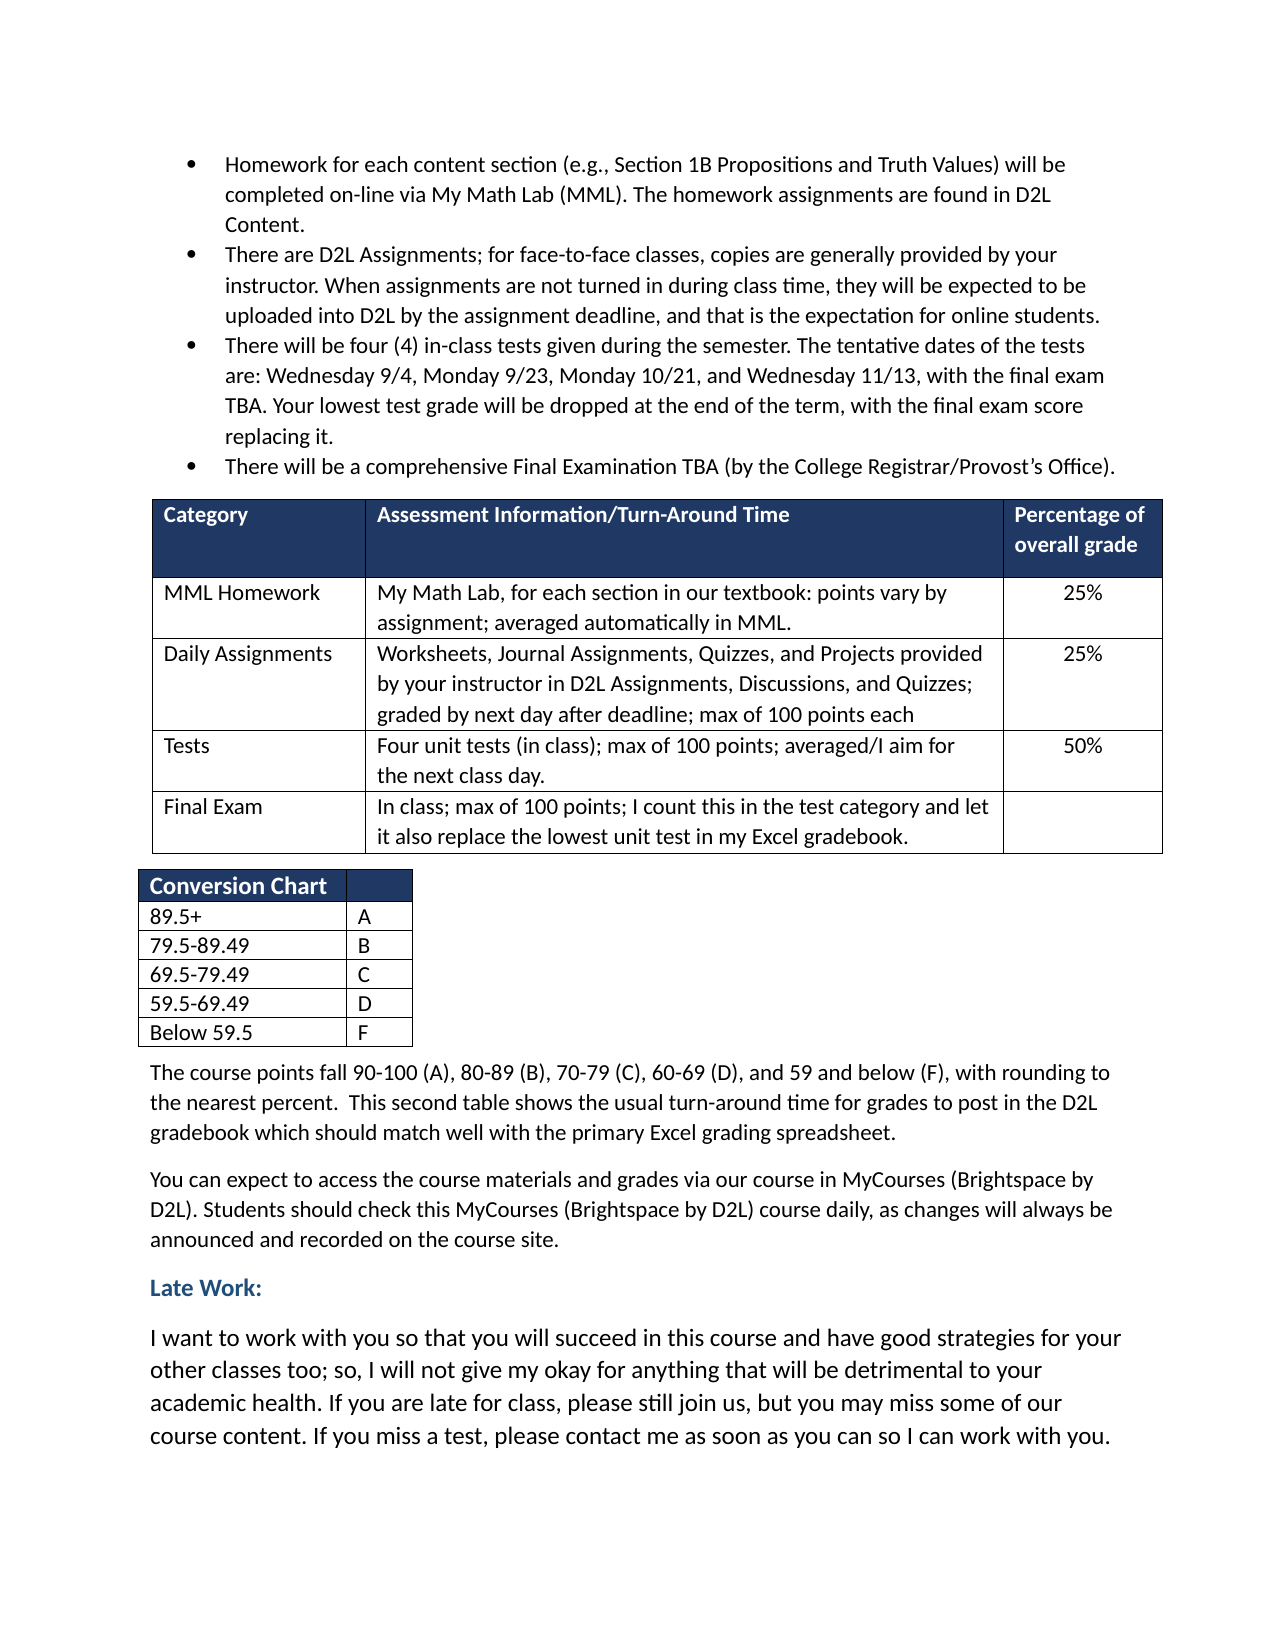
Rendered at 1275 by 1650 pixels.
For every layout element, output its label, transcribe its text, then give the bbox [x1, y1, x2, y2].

text You can expect to access the course materials and grades via our course in MyCourses (Brightspace by D2L). Students should check this MyCourses (Brightspace by D2L) course daily, as changes will always be announced and recorded on the course site. [150, 1165, 1125, 1253]
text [150, 1322, 1125, 1451]
table_cell In class; max of 100 points; I count this in the test category and let it also replace the lowest unit test in my Excel gradebook. [366, 792, 1003, 853]
table_cell Daily Assignments [153, 639, 365, 730]
table_cell C [347, 960, 412, 988]
table_cell Worksheets, Journal Assignments, Quizzes, and Projects provided by your instructor in D2L Assignments, Discussions, and Quizzes; graded by next day after deadline; max of 100 points each [366, 639, 1003, 730]
table_cell 25% [1004, 578, 1162, 638]
table_cell My Math Lab, for each section in our textbook: points vary by assignment; averaged automatically in MML. [366, 578, 1003, 638]
table_header Percentage of overall grade [1004, 500, 1162, 577]
table_header Conversion Chart [139, 870, 346, 901]
table_header Category [153, 500, 365, 577]
table_cell 69.5-79.49 [139, 960, 346, 988]
list There are D2L Assignments; for face-to-face classes, copies are generally provided by your instructor. When assignments are not turned in during class time, they will be expected to be uploaded into D2L by the assignment deadline, and that is the expectation for online students. [187, 241, 1125, 329]
table_cell 50% [1004, 731, 1162, 791]
table_cell 79.5-89.49 [139, 931, 346, 959]
table_cell MML Homework [153, 578, 365, 638]
list There will be a comprehensive Final Examination TBA (by the College Registrar/Provost’s Office). [187, 452, 1125, 480]
table_cell Four unit tests (in class); max of 100 points; averaged/I aim for the next class day. [366, 731, 1003, 791]
table_cell B [347, 931, 412, 959]
table_cell A [347, 902, 412, 930]
table_cell 89.5+ [139, 902, 346, 930]
table_cell [1004, 792, 1162, 853]
table_cell 25% [1004, 639, 1162, 730]
table_cell Tests [153, 731, 365, 791]
text Late Work: [150, 1272, 1125, 1303]
list Homework for each content section (e.g., Section 1B Propositions and Truth Values) will be completed on-line via My Math Lab (MML). The homework assignments are found in D2L Content. [187, 150, 1125, 238]
table_cell D [347, 989, 412, 1017]
list There will be four (4) in-class tests given during the semester. The tentative dates of the tests are: Wednesday 9/4, Monday 9/23, Monday 10/21, and Wednesday 11/13, with the final exam TBA. Your lowest test grade will be dropped at the end of the term, with the final exam score replacing it. [187, 331, 1125, 450]
table_cell Below 59.5 [139, 1018, 346, 1046]
table_header Assessment Information/Turn-Around Time [366, 500, 1003, 577]
text The course points fall 90-100 (A), 80-89 (B), 70-79 (C), 60-69 (D), and 59 and below (F), with rounding to the nearest percent. This second table shows the usual turn-around time for grades to post in the D2L gradebook which should match well with the primary Excel grading spreadsheet. [150, 1058, 1125, 1146]
table_cell 59.5-69.49 [139, 989, 346, 1017]
table_cell Final Exam [153, 792, 365, 853]
table_cell F [347, 1018, 412, 1046]
table_header [347, 870, 412, 901]
